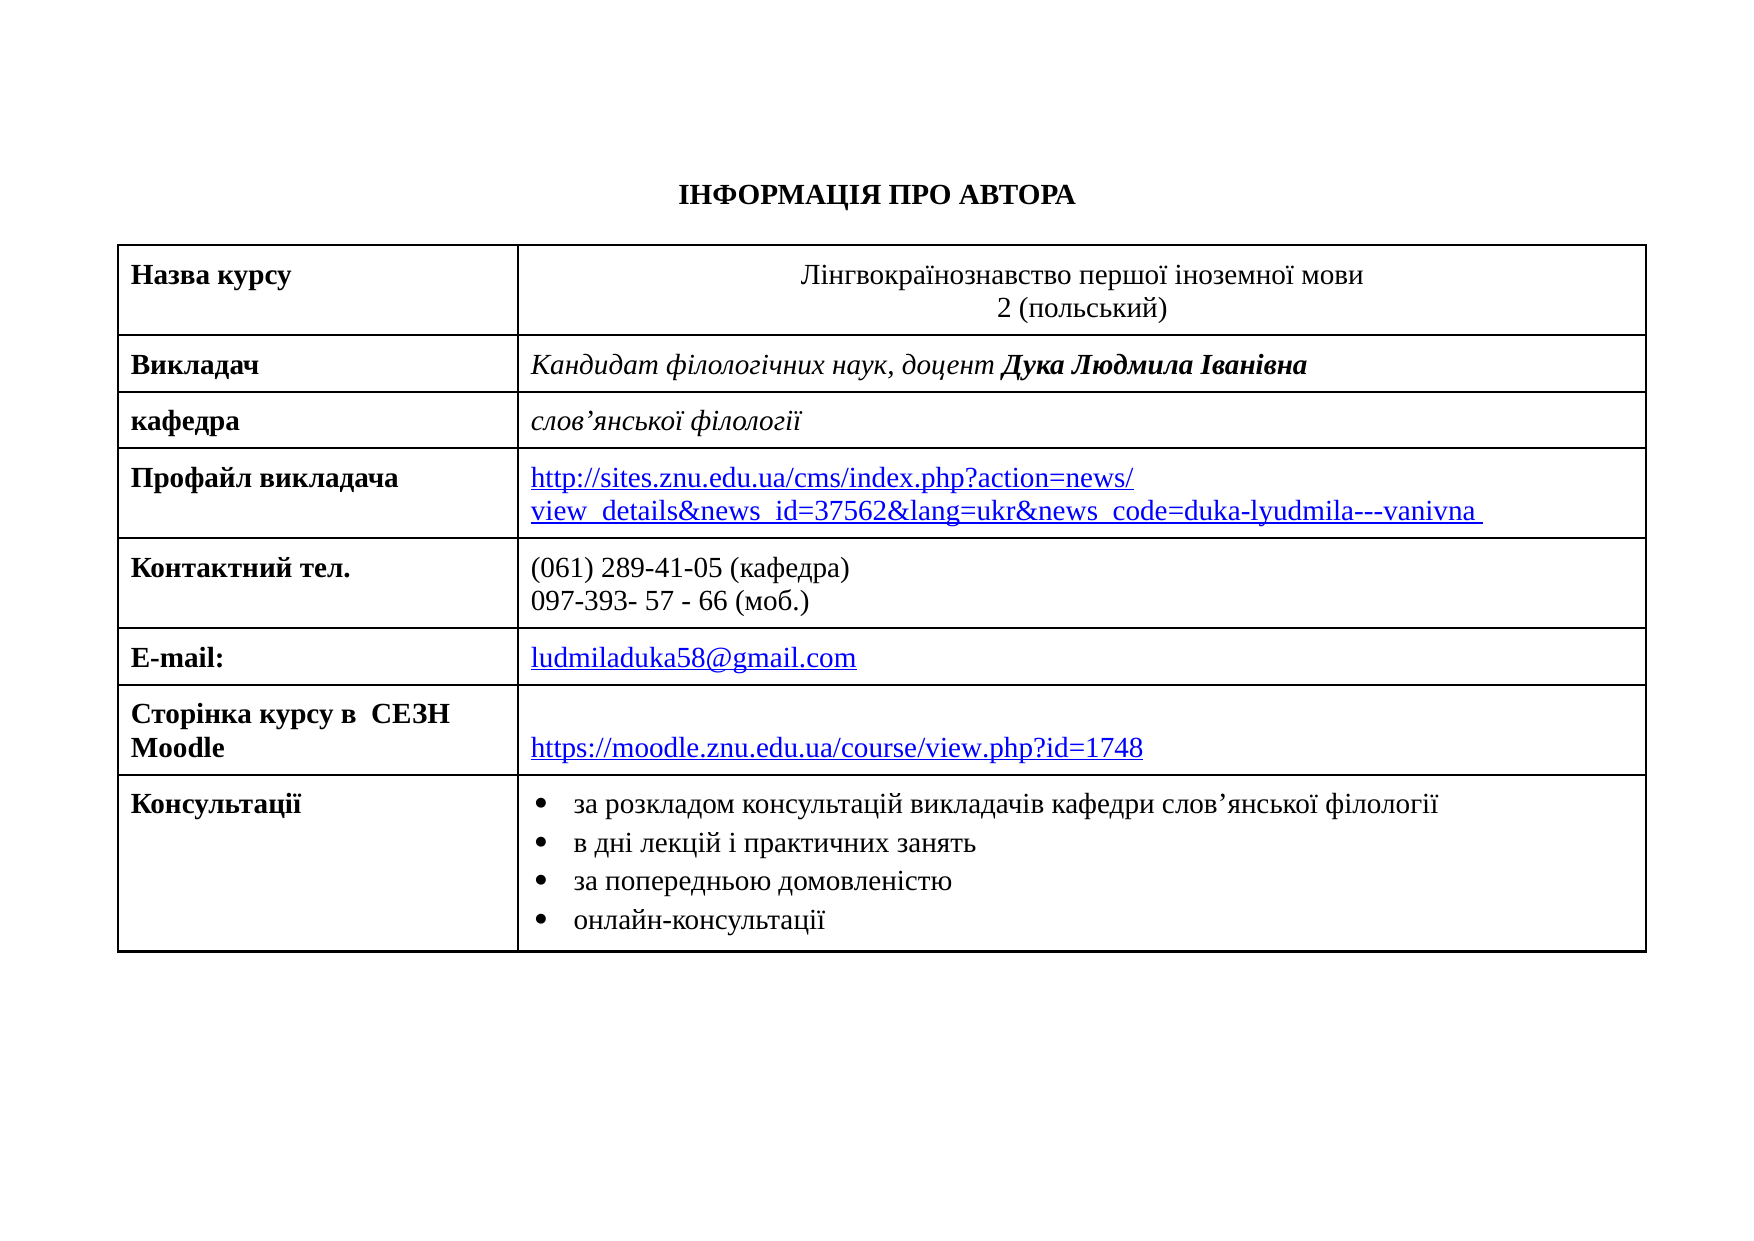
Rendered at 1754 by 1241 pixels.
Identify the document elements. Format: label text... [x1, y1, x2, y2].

table_cell http://sites.znu.edu.ua/cms/index.php?action=news/view_details&news_id=37562&lang=ukr&news_code=duka-lyudmila---vanivna [519, 449, 1645, 537]
table_cell E-mail: [119, 629, 517, 684]
table_cell Кандидат філологічних наук, доцент Дука Людмила Іванівна [519, 336, 1645, 391]
text ІНФОРМАЦІЯ ПРО АВТОРА [118, 177, 1636, 211]
table_cell слов’янської філології [519, 393, 1645, 447]
table_cell Сторінка курсу в СЕЗН Moodle [119, 686, 517, 774]
table_header Назва курсу [119, 246, 517, 334]
table_cell Викладач [119, 336, 517, 391]
table_cell https://moodle.znu.edu.ua/course/view.php?id=1748 [519, 686, 1645, 774]
table_cell Контактний тел. [119, 539, 517, 627]
table_cell за розкладом консультацій викладачів кафедри слов’янської філології в дні лекцій і практичних занять за попередньою домовленістю онлайн-консультації [519, 776, 1645, 950]
table_cell (061) 289-41-05 (кафедра) 097-393- 57 - 66 (моб.) [519, 539, 1645, 627]
table_cell кафедра [119, 393, 517, 447]
table_cell ludmiladuka58@gmail.com [519, 629, 1645, 684]
table_cell Профайл викладача [119, 449, 517, 537]
table_cell Консультації [119, 776, 517, 950]
table_header Лінгвокраїнознавство першої іноземної мови 2 (польський) [519, 246, 1645, 334]
